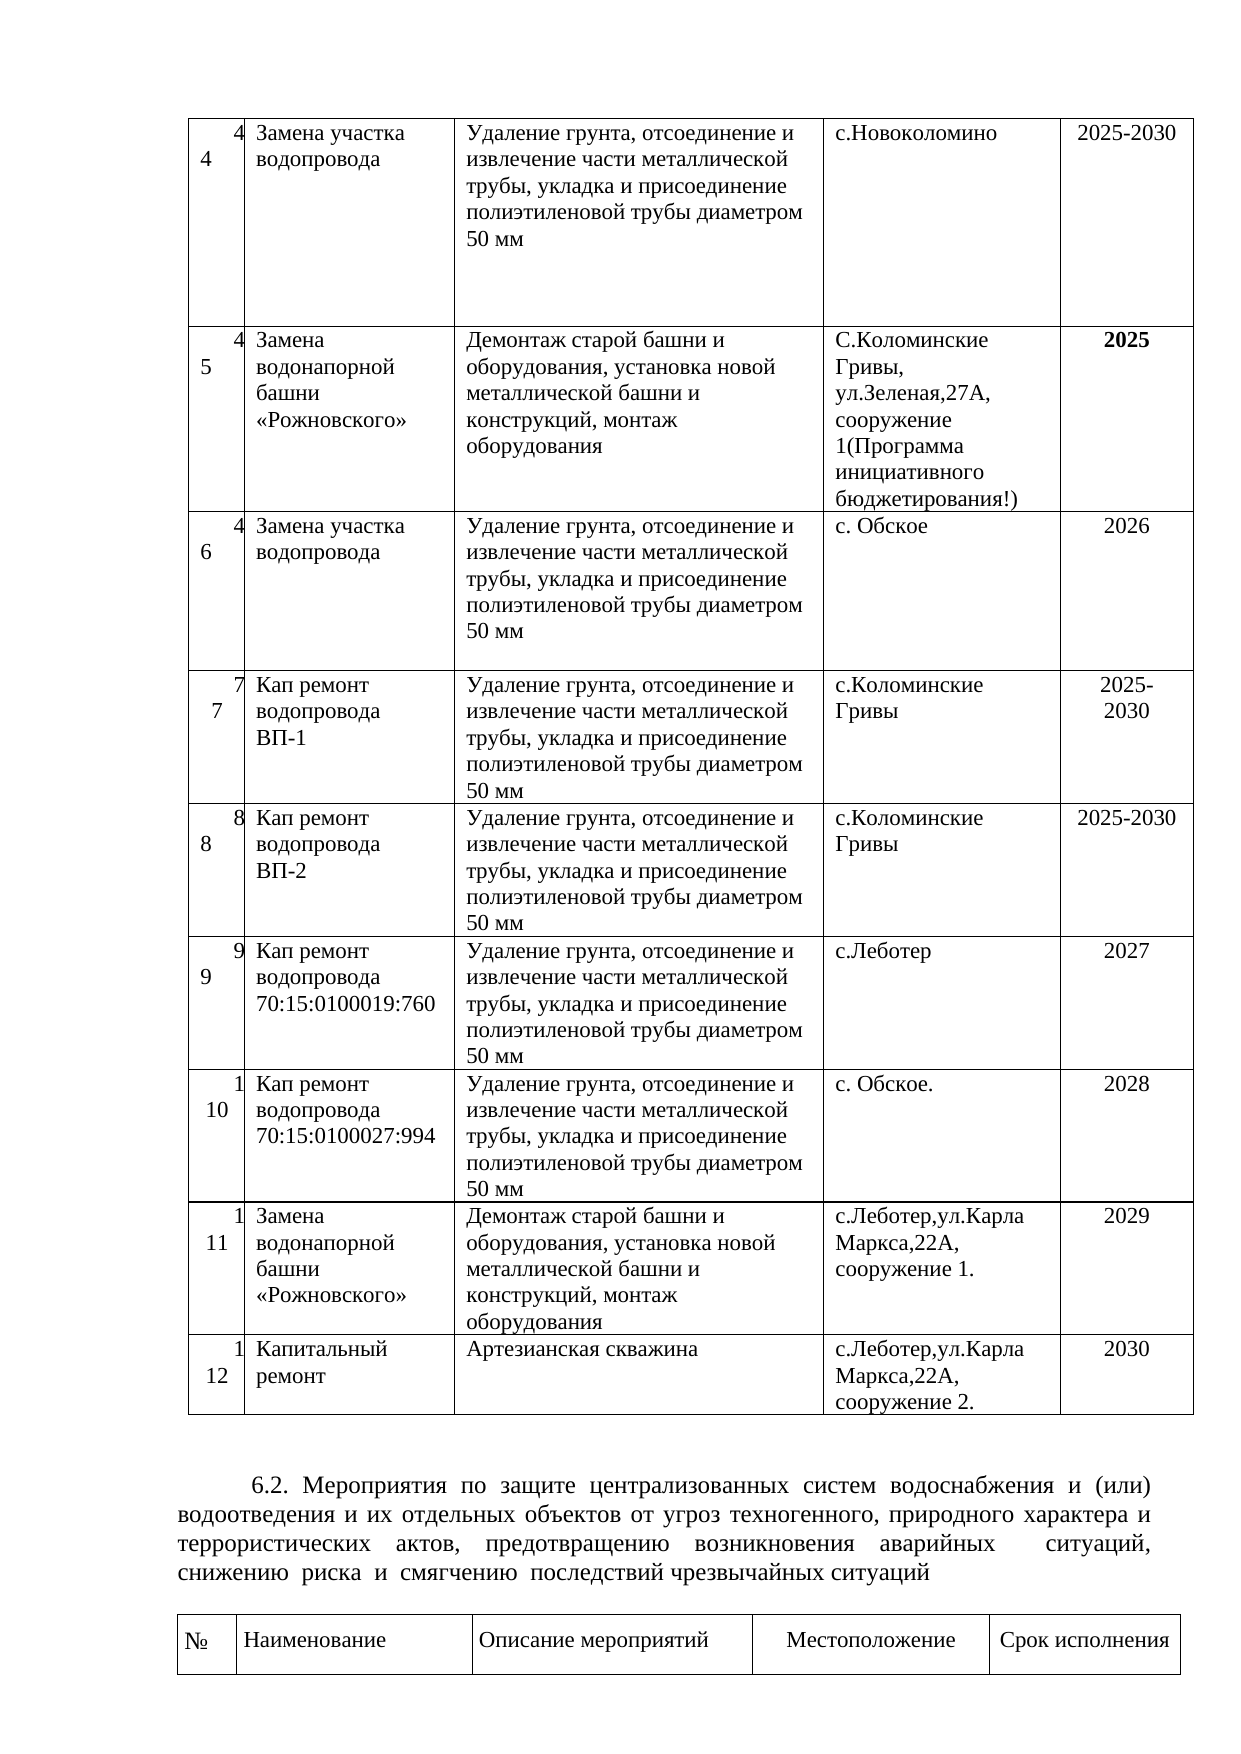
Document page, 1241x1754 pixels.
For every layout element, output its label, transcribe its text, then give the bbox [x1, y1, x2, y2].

table_cell с.Коломинские Гривы [824, 671, 1060, 803]
table_cell 99 [189, 937, 244, 1069]
table_cell с.Леботер,ул.Карла Маркса,22А, сооружение 2. [824, 1335, 1060, 1414]
table_cell Кап ремонт водопровода 70:15:0100027:994 [245, 1070, 454, 1201]
table_cell с.Леботер [824, 937, 1060, 1069]
table_cell Демонтаж старой башни и оборудования, установка новой металлической башни и конструкций, монтаж оборудования [455, 1203, 823, 1334]
table_cell 2027 [1061, 937, 1193, 1069]
table_cell Замена водонапорной башни «Рожновского» [245, 1203, 454, 1334]
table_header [237, 1615, 472, 1673]
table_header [990, 1615, 1180, 1673]
table_cell Демонтаж старой башни и оборудования, установка новой металлической башни и конструкций, монтаж оборудования [455, 327, 823, 511]
table_cell Кап ремонт водопровода ВП-1 [245, 671, 454, 803]
table_cell с.Новоколомино [824, 119, 1060, 326]
table_cell 112 [189, 1335, 244, 1414]
table_cell Удаление грунта, отсоединение и извлечение части металлической трубы, укладка и присоединение полиэтиленовой трубы диаметром 50 мм [455, 1070, 823, 1201]
table_header Местоположение [753, 1615, 989, 1673]
table_cell с.Коломинские Гривы [824, 804, 1060, 936]
table_cell Удаление грунта, отсоединение и извлечение части металлической трубы, укладка и присоединение полиэтиленовой трубы диаметром 50 мм [455, 512, 823, 670]
table_cell 2025- 2030 [1061, 671, 1193, 803]
table_cell 44 [189, 119, 244, 326]
table_cell Удаление грунта, отсоединение и извлечение части металлической трубы, укладка и присоединение полиэтиленовой трубы диаметром 50 мм [455, 119, 823, 326]
table_cell 88 [189, 804, 244, 936]
text 6.2. Мероприятия по защите централизованных систем водоснабжения и (или) водоотведения и их отдельных объектов от угроз техногенного, природного характера и террористических актов, предотвращению возникновения аварийных ситуаций, снижению риска и смягчению последствий чрезвычайных ситуаций [177, 1471, 1152, 1586]
table_cell 77 [189, 671, 244, 803]
table_cell 2026 [1061, 512, 1193, 670]
table_cell 111 [189, 1203, 244, 1334]
table_cell Удаление грунта, отсоединение и извлечение части металлической трубы, укладка и присоединение полиэтиленовой трубы диаметром 50 мм [455, 671, 823, 803]
table_cell 46 [189, 512, 244, 670]
table_cell 2025-2030 [1061, 804, 1193, 936]
table_cell с. Обское [824, 512, 1060, 670]
table_cell 2025-2030 [1061, 119, 1193, 326]
table_cell 45 [189, 327, 244, 511]
table_cell Замена водонапорной башни «Рожновского» [245, 327, 454, 511]
table_cell Удаление грунта, отсоединение и извлечение части металлической трубы, укладка и присоединение полиэтиленовой трубы диаметром 50 мм [455, 937, 823, 1069]
table_cell 110 [189, 1070, 244, 1201]
table_cell 2029 [1061, 1203, 1193, 1334]
table_cell Капитальный ремонт [245, 1335, 454, 1414]
table_cell Замена участка водопровода [245, 119, 454, 326]
table_cell Замена участка водопровода [245, 512, 454, 670]
table_cell Артезианская скважина [455, 1335, 823, 1414]
table_cell С.Коломинские Гривы, ул.Зеленая,27А, сооружение 1(Программа инициативного бюджетирования!) [824, 327, 1060, 511]
table_cell Удаление грунта, отсоединение и извлечение части металлической трубы, укладка и присоединение полиэтиленовой трубы диаметром 50 мм [455, 804, 823, 936]
table_cell с. Обское. [824, 1070, 1060, 1201]
table_header № пп [178, 1615, 236, 1673]
table_cell с.Леботер,ул.Карла Маркса,22А, сооружение 1. [824, 1203, 1060, 1334]
table_cell 2025 [1061, 327, 1193, 511]
table_cell Кап ремонт водопровода 70:15:0100019:760 [245, 937, 454, 1069]
table_cell Кап ремонт водопровода ВП-2 [245, 804, 454, 936]
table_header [473, 1615, 752, 1673]
table_cell 2028 [1061, 1070, 1193, 1201]
table_cell 2030 [1061, 1335, 1193, 1414]
